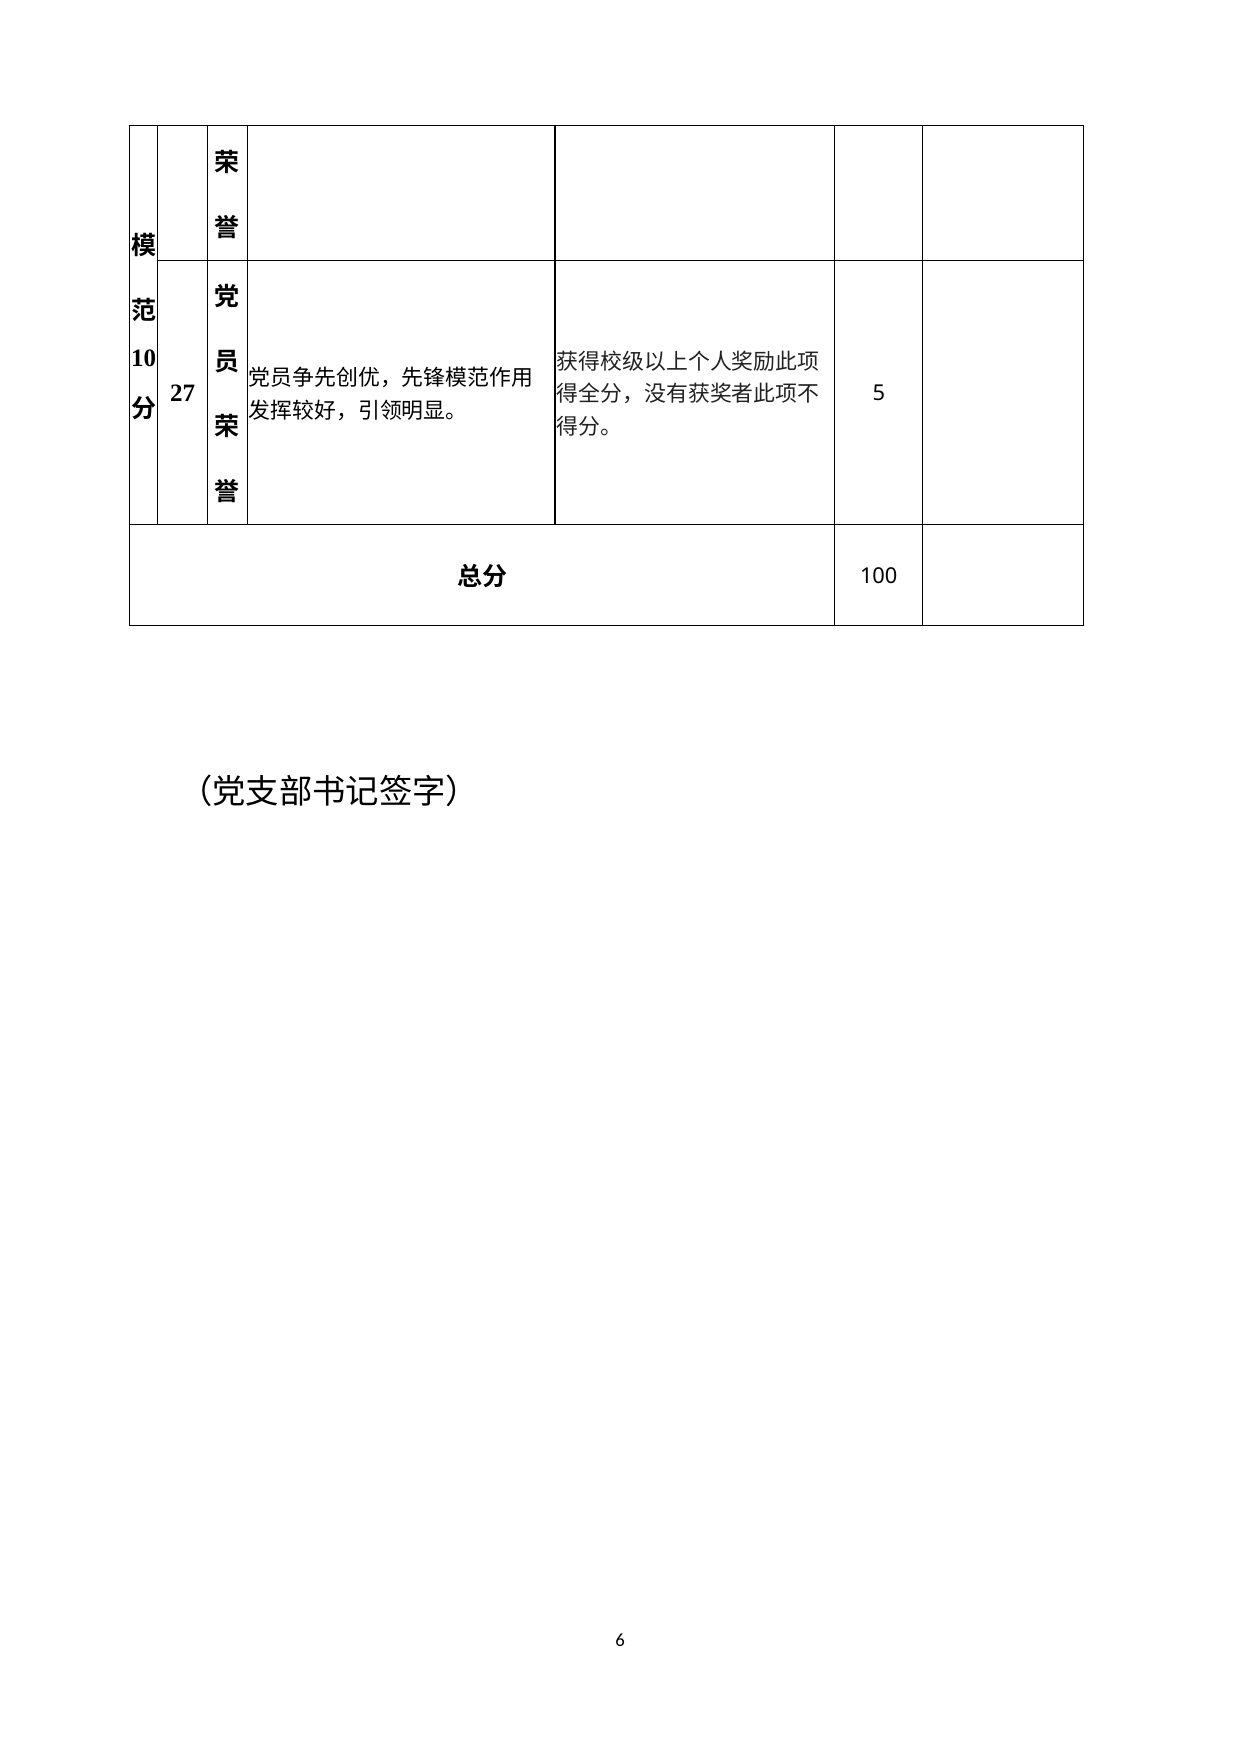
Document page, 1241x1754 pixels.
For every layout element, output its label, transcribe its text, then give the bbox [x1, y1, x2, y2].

table_cell [923, 525, 1083, 625]
table_cell 26 [158, 126, 207, 259]
table_cell 党员争先创优，先锋模范作用发挥较好，引领明显。 [248, 261, 554, 524]
table_cell 先锋模范 10分 [130, 126, 157, 524]
table_cell 5 [835, 126, 922, 259]
table_cell 100 [835, 525, 922, 625]
text （党支部书记签字） [112, 756, 1128, 821]
table_cell [923, 126, 1083, 259]
table_cell 5 [835, 261, 922, 524]
table_cell 支部荣誉 [208, 126, 247, 259]
table_cell 党员荣誉 [208, 261, 247, 524]
table_cell 总分 [130, 525, 834, 625]
table_cell 27 [158, 261, 207, 524]
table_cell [556, 126, 834, 259]
table_cell 获得校级以上个人奖励此项得全分，没有获奖者此项不得分。 [556, 261, 834, 524]
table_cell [248, 126, 554, 259]
table_cell [923, 261, 1083, 524]
